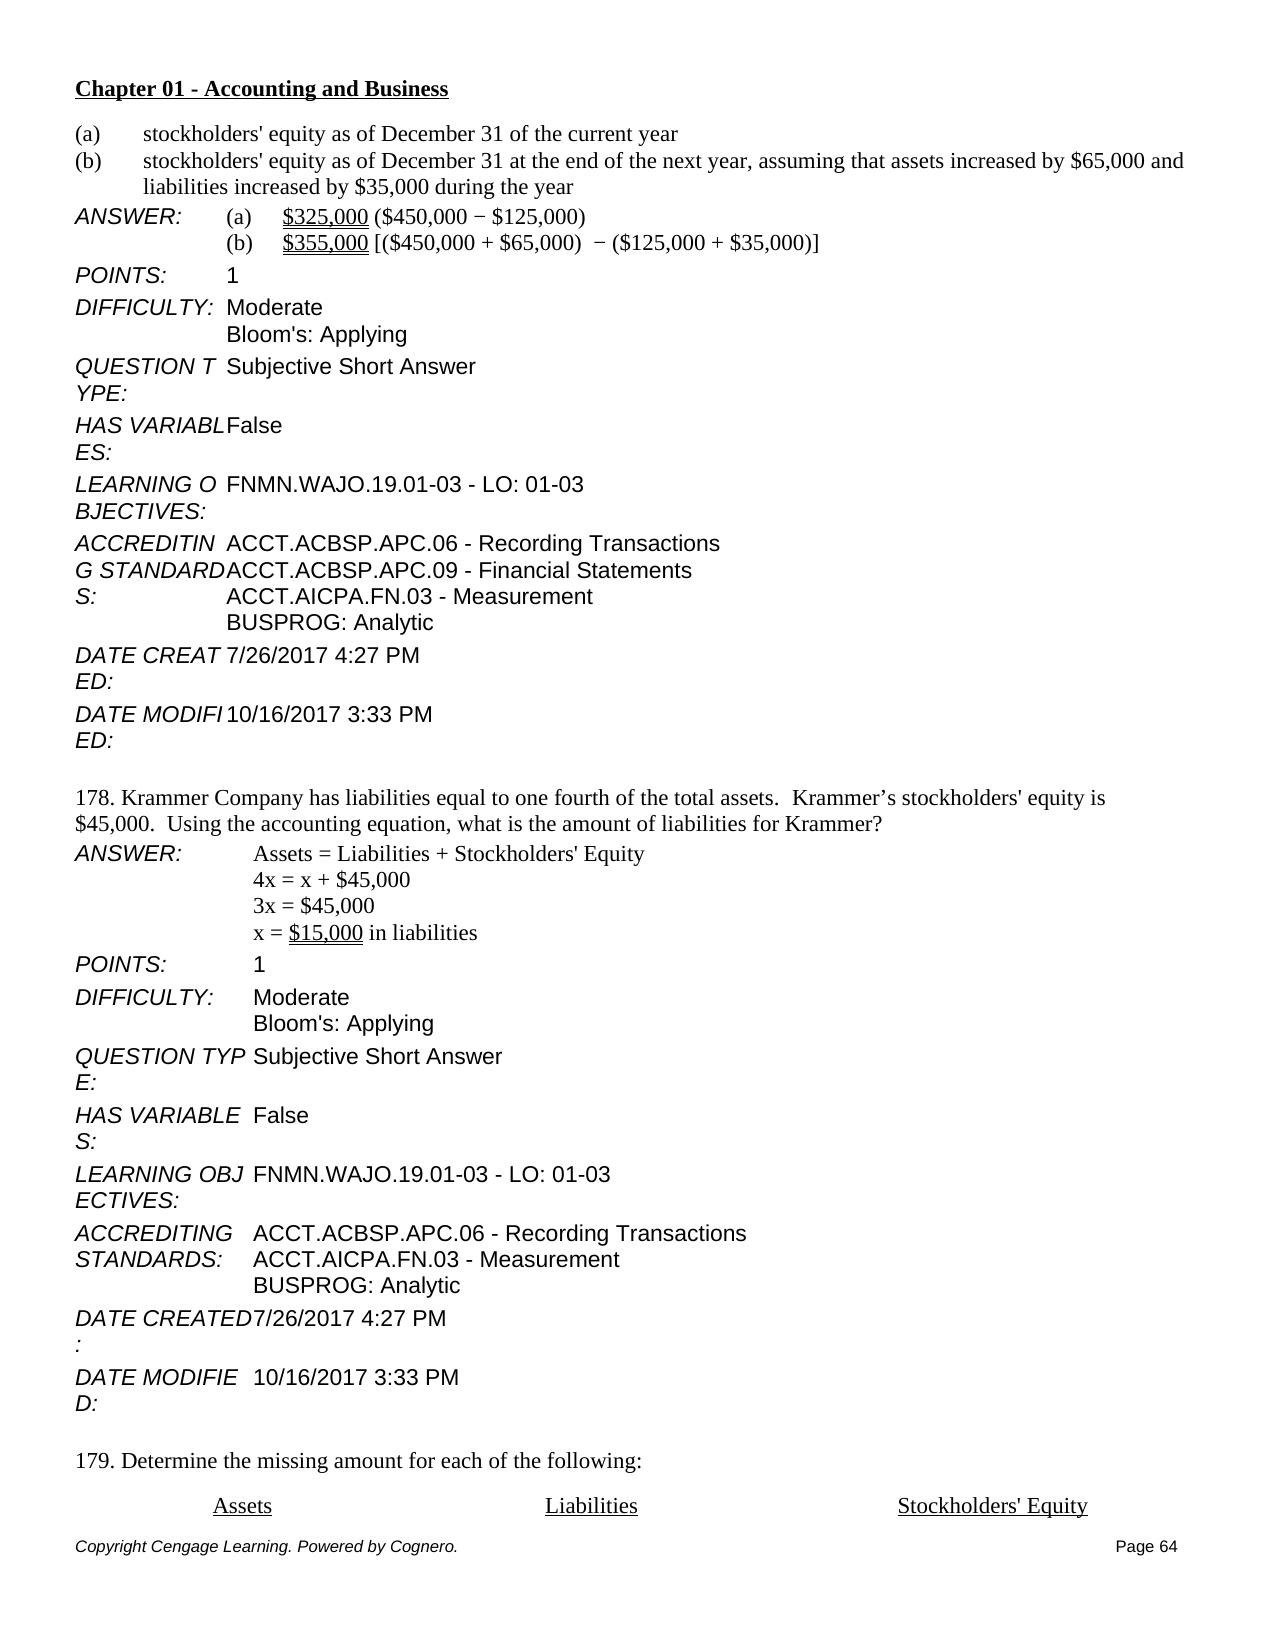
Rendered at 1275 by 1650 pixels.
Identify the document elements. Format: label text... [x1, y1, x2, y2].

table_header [75, 1447, 1200, 1519]
table_header 178. Krammer Company has liabilities equal to one fourth of the total assets. Krammer’s stockholders' equity is $45,000. Using the accounting equation, what is the amount of liabilities for Krammer? [75, 784, 1200, 1420]
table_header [75, 121, 1200, 757]
